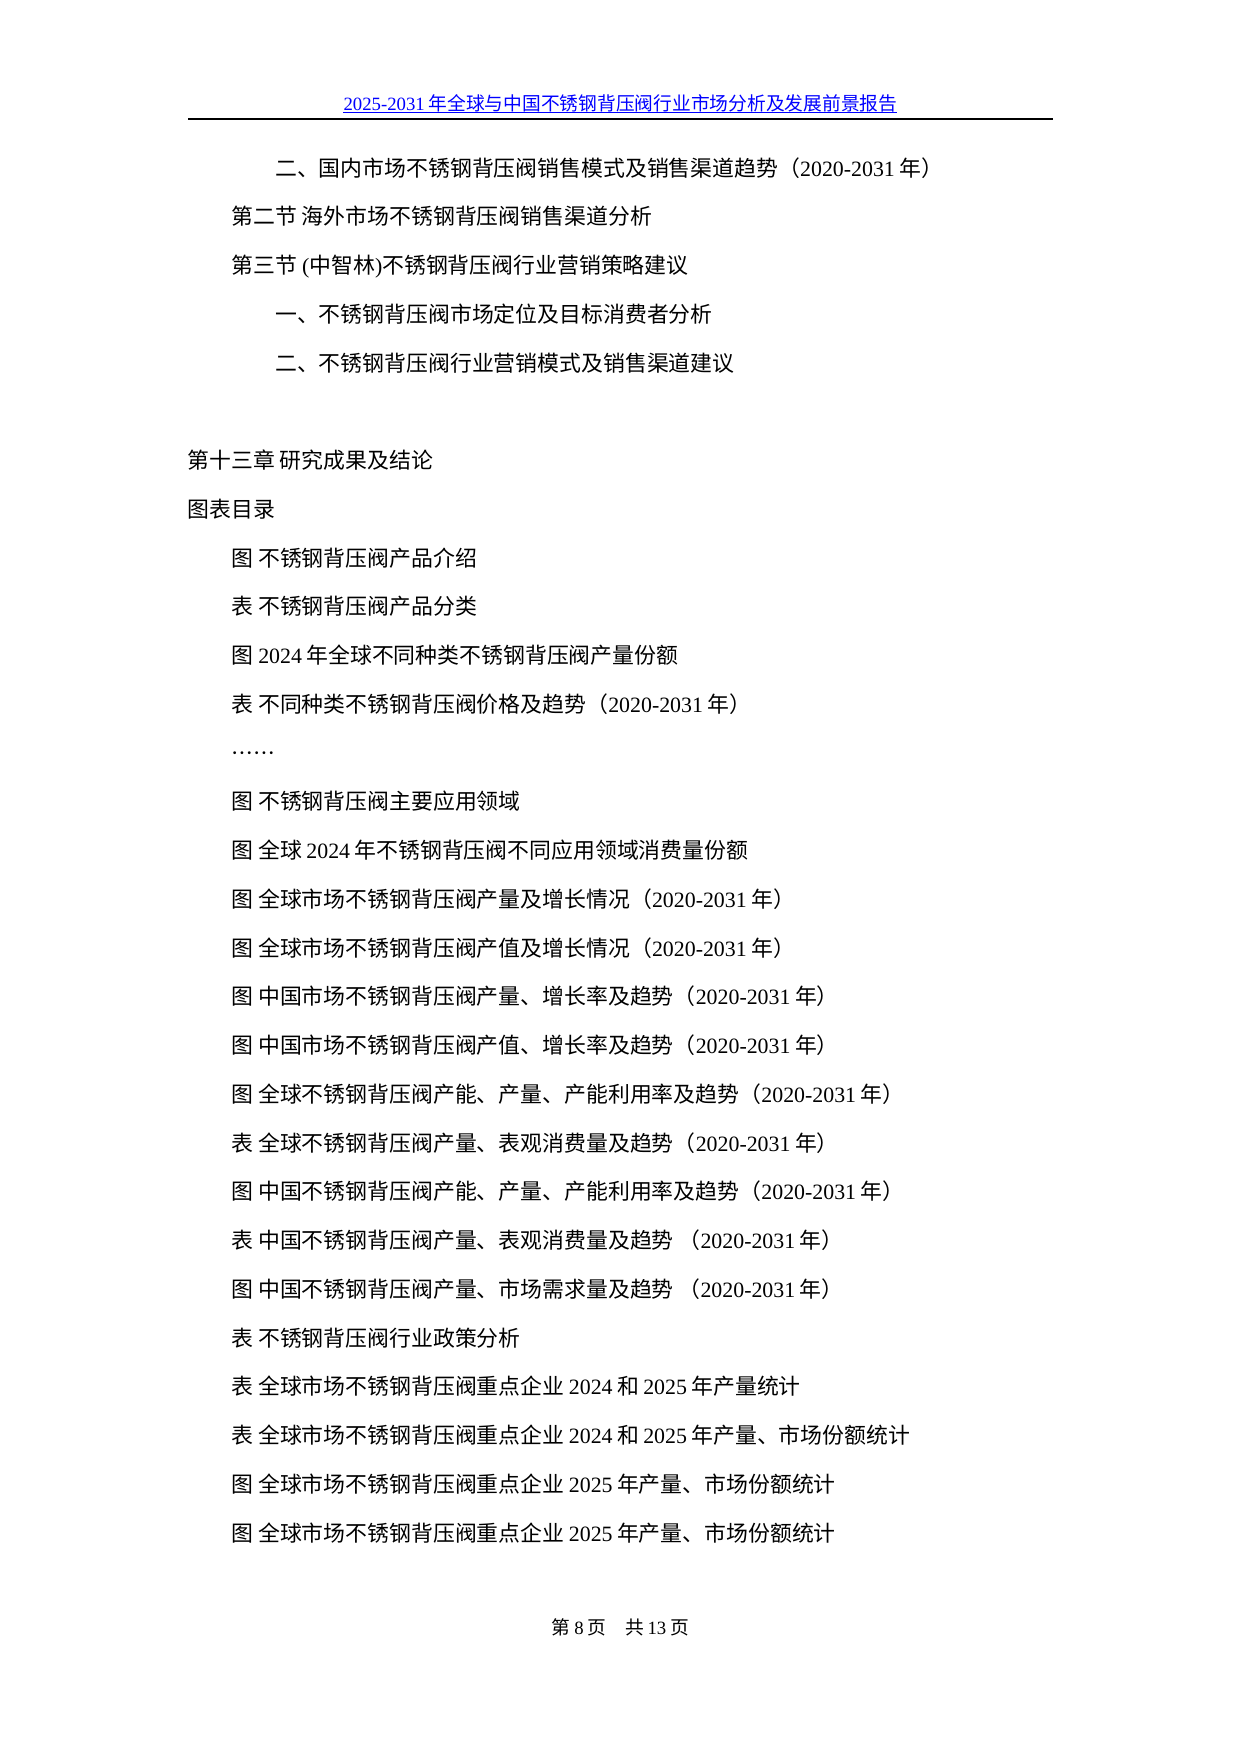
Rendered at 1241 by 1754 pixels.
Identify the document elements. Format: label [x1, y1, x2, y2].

text [187, 150, 1053, 1548]
